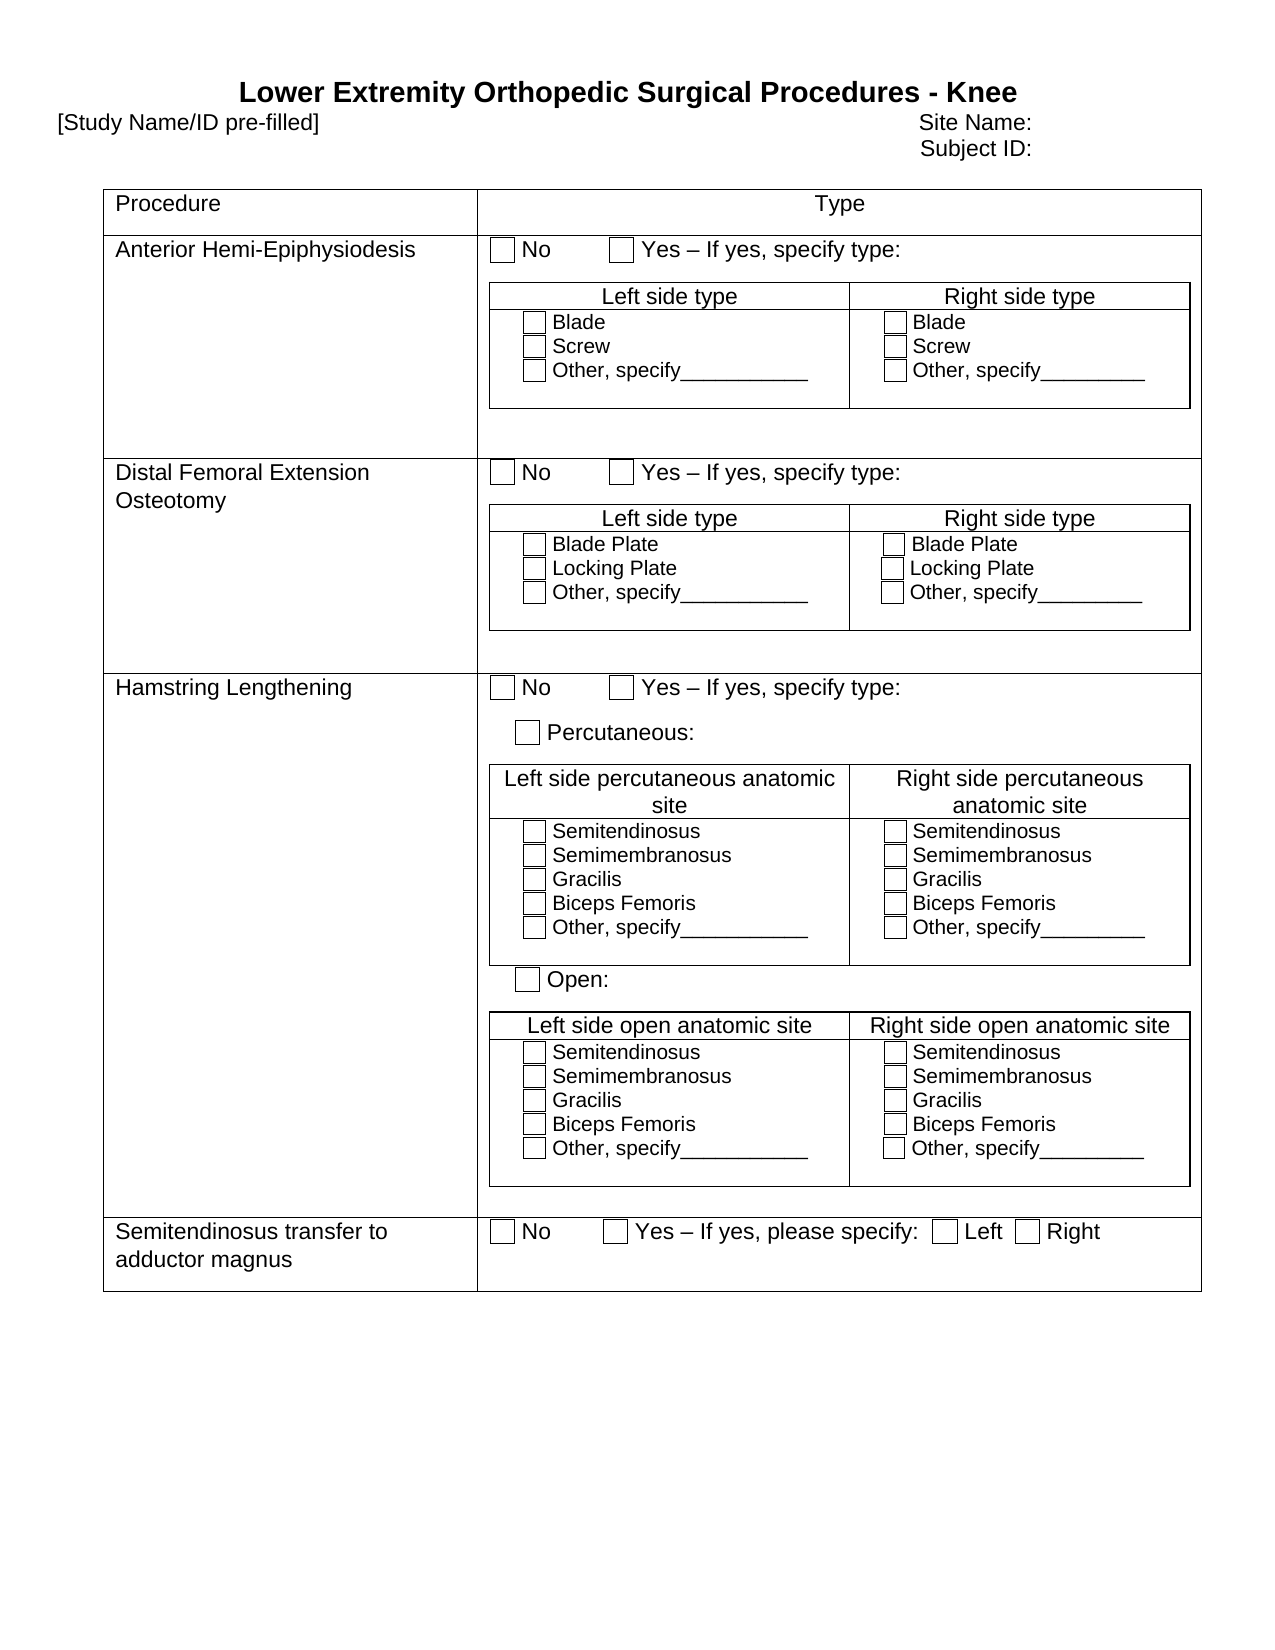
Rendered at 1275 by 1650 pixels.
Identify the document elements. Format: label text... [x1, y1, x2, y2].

table_cell No Yes – If yes, please specify: Left Right [478, 1218, 1201, 1291]
table_cell Semitendinosus transfer to adductor magnus [104, 1218, 477, 1291]
table_cell Anterior Hemi-Epiphysiodesis [104, 236, 477, 457]
table_header Type [478, 190, 1201, 235]
table_header Procedure [104, 190, 477, 235]
table_cell No Yes – If yes, specify type: Percutaneous: Open: [478, 674, 1201, 1217]
table_cell Distal Femoral Extension Osteotomy [104, 459, 477, 673]
table_cell Hamstring Lengthening [104, 674, 477, 1217]
table_cell No Yes – If yes, specify type: [478, 236, 1201, 457]
table_cell No Yes – If yes, specify type: [478, 459, 1201, 673]
